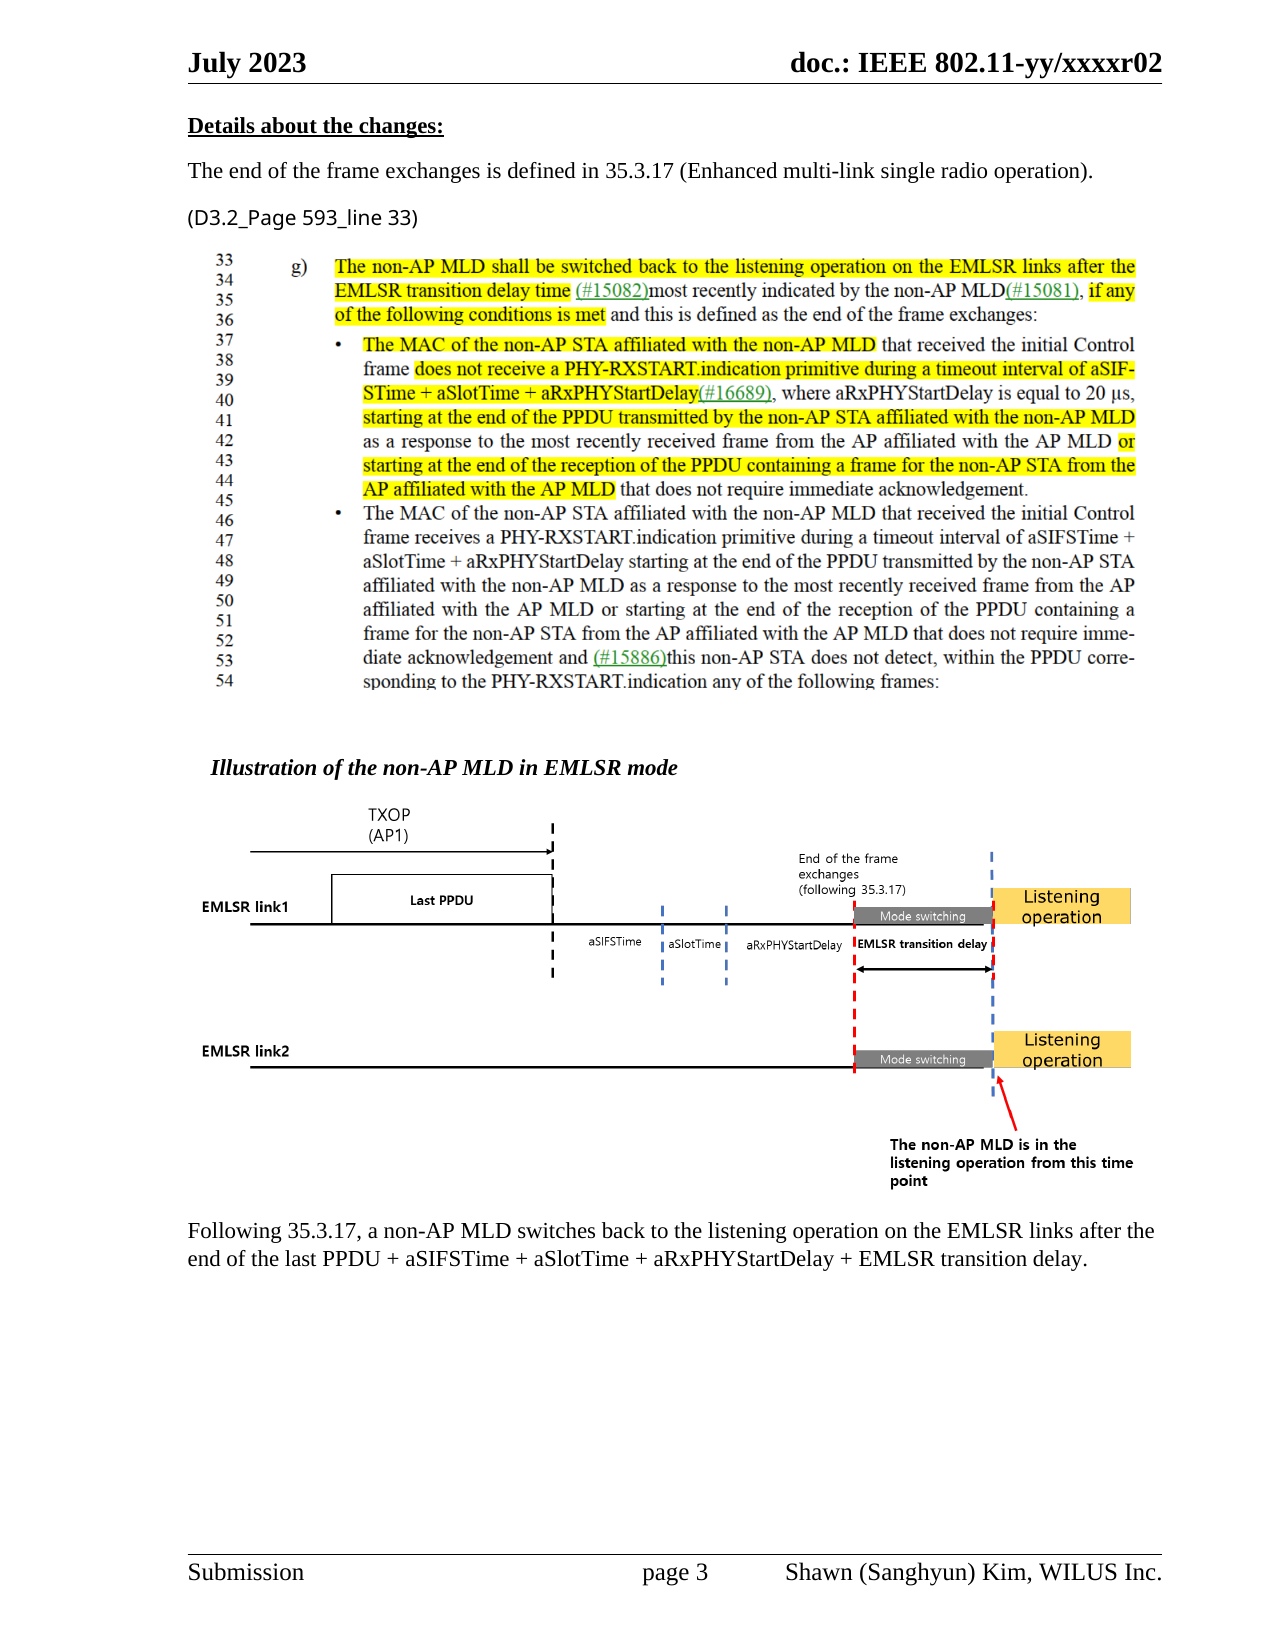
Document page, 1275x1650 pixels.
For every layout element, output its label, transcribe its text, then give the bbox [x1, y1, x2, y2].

text Following 35.3.17, a non-AP MLD switches back to the listening operation on the EMLSR links after the end of the last PPDU + aSIFSTime + aSlotTime + aRxPHYStartDelay + EMLSR transition delay. [187, 1217, 1162, 1272]
text Details about the changes: [187, 112, 1162, 139]
text Illustration of the non-AP MLD in EMLSR mode [210, 754, 1162, 780]
text (D3.2_Page 593_line 33) [187, 203, 1162, 231]
text The end of the frame exchanges is defined in 35.3.17 (Enhanced multi-link single radio operation). [187, 158, 1162, 184]
picture [210, 250, 1147, 690]
picture [192, 798, 1150, 1198]
